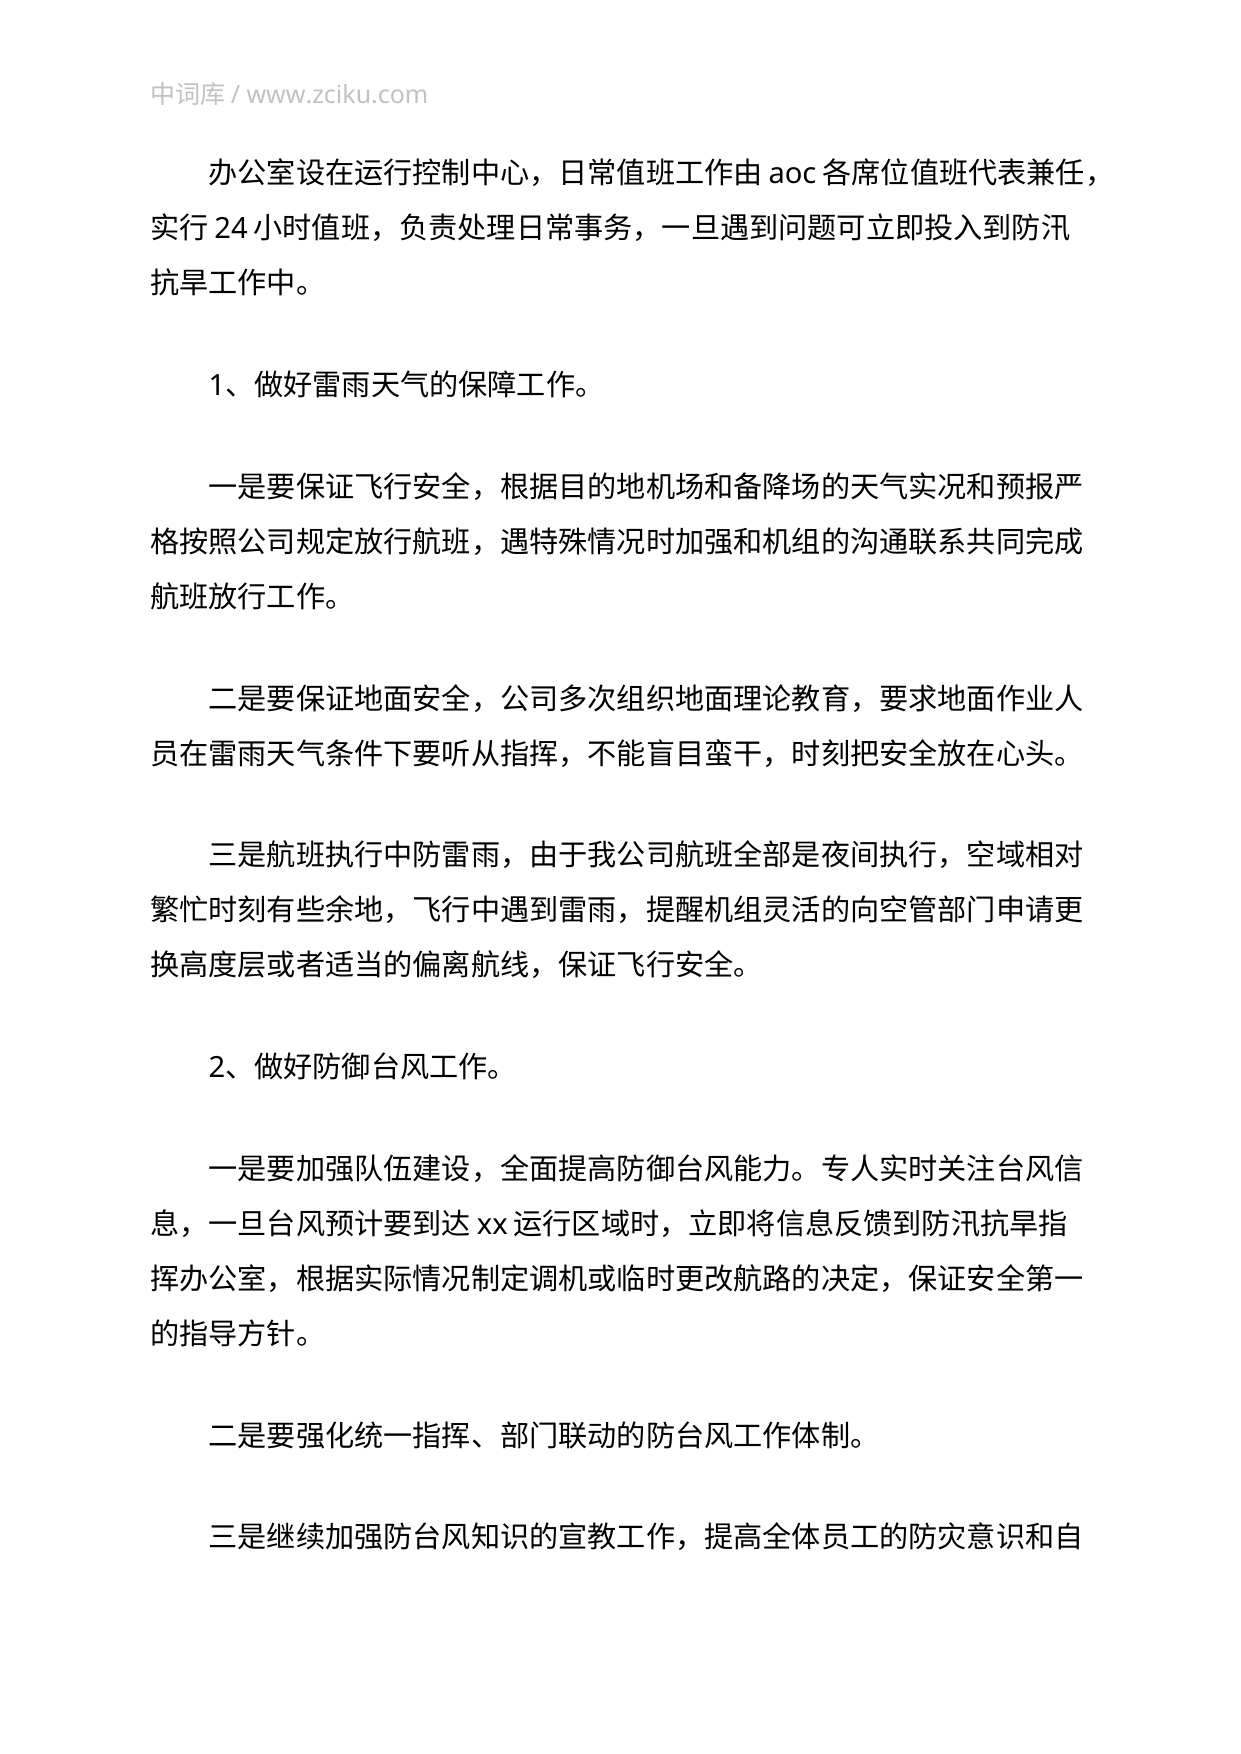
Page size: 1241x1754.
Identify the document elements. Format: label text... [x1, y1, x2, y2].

text 一是要加强队伍建设，全面提高防御台风能力。专人实时关注台风信息，一旦台风预计要到达xx运行区域时，立即将信息反馈到防汛抗旱指挥办公室，根据实际情况制定调机或临时更改航路的决定，保证安全第一的指导方针。 [150, 1146, 1090, 1353]
text 一是要保证飞行安全，根据目的地机场和备降场的天气实况和预报严格按照公司规定放行航班，遇特殊情况时加强和机组的沟通联系共同完成航班放行工作。 [150, 464, 1090, 616]
text 二是要保证地面安全，公司多次组织地面理论教育，要求地面作业人员在雷雨天气条件下要听从指挥，不能盲目蛮干，时刻把安全放在心头。 [150, 675, 1090, 772]
text 三是航班执行中防雷雨，由于我公司航班全部是夜间执行，空域相对繁忙时刻有些余地，飞行中遇到雷雨，提醒机组灵活的向空管部门申请更换高度层或者适当的偏离航线，保证飞行安全。 [150, 832, 1090, 984]
text 2、做好防御台风工作。 [150, 1043, 1090, 1086]
text 二是要强化统一指挥、部门联动的防台风工作体制。 [150, 1412, 1090, 1454]
text 办公室设在运行控制中心，日常值班工作由aoc各席位值班代表兼任，实行24小时值班，负责处理日常事务，一旦遇到问题可立即投入到防汛抗旱工作中。 [150, 150, 1090, 302]
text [150, 1514, 1090, 1556]
text 1、做好雷雨天气的保障工作。 [150, 362, 1090, 404]
